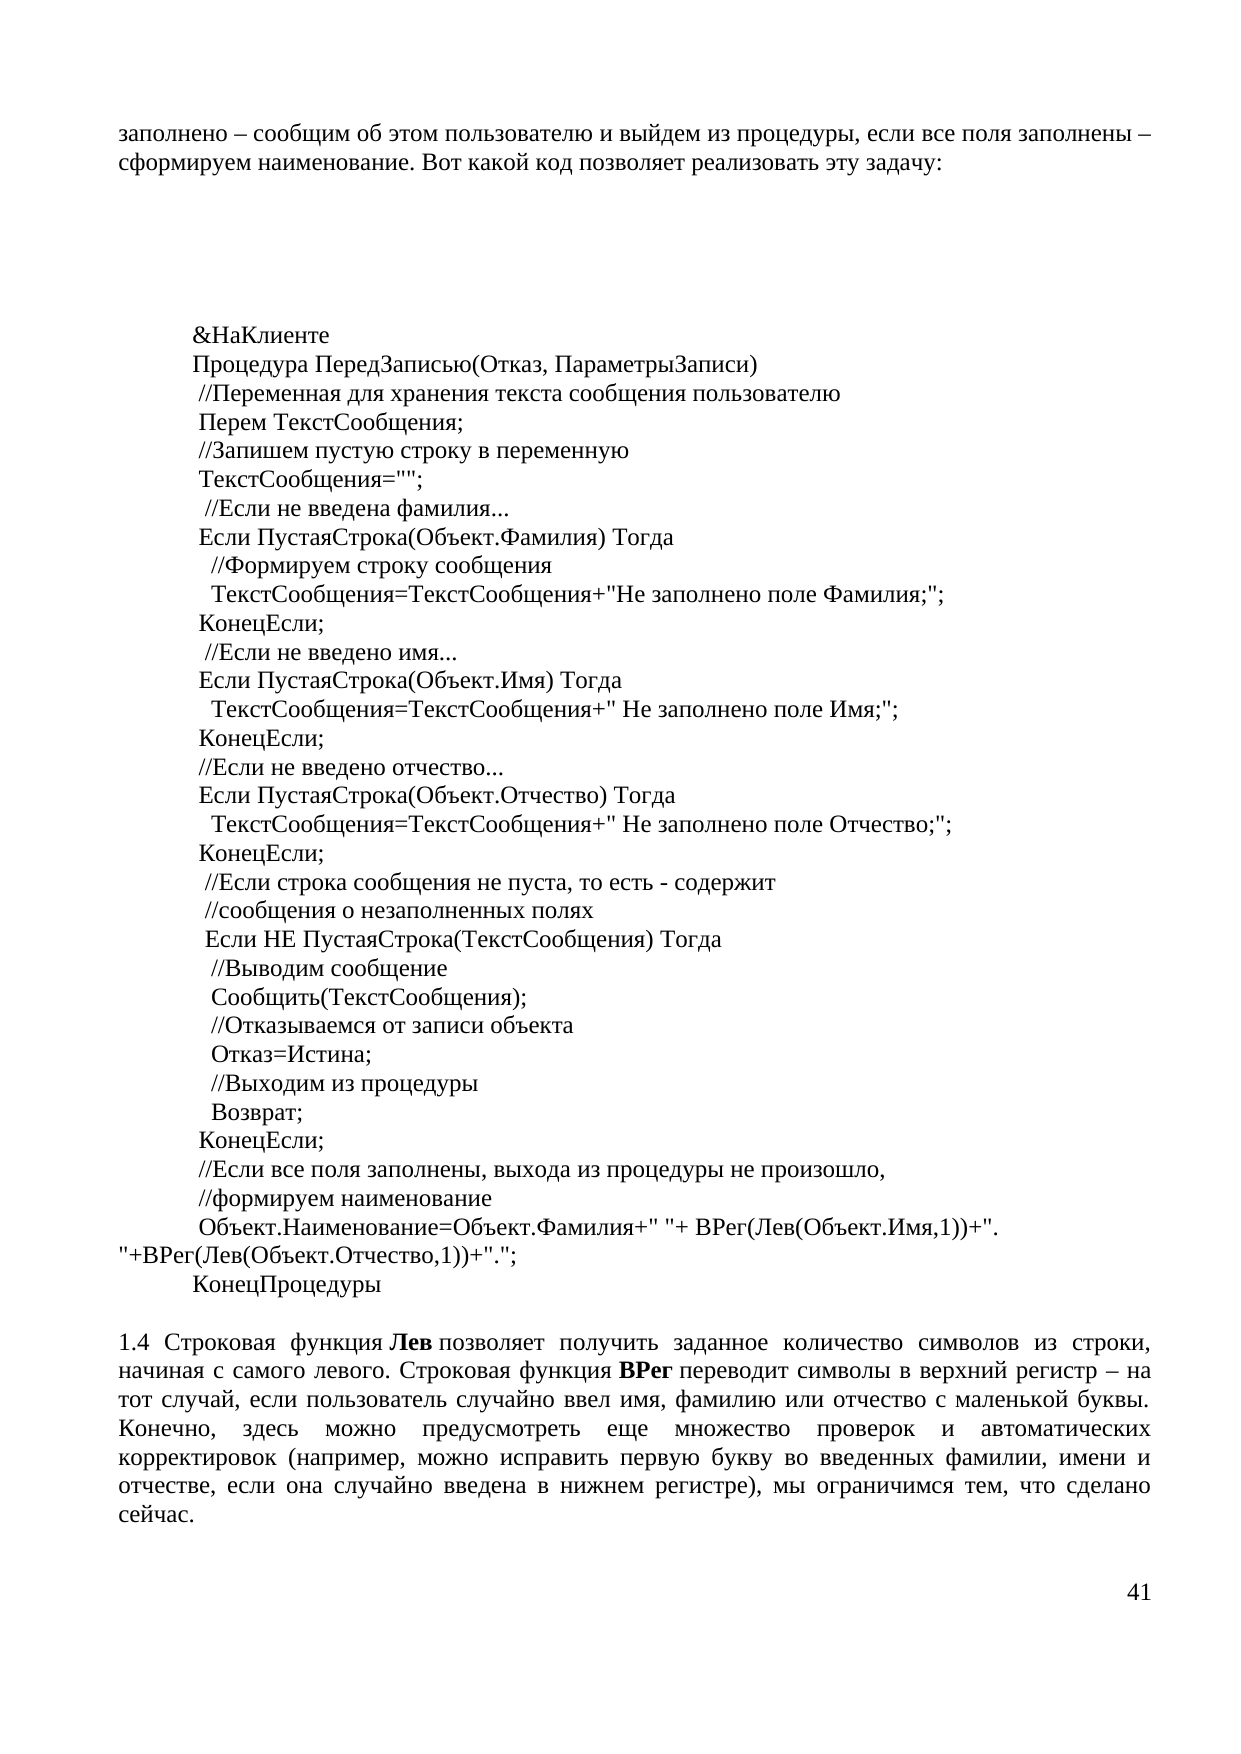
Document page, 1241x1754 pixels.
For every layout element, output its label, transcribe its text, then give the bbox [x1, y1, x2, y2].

text Если ПустаяСтрока(Объект.Фамилия) Тогда [118, 522, 1152, 551]
text КонецЕсли; [118, 838, 1152, 867]
text ТекстСообщения=""; [118, 464, 1152, 493]
text //Если все поля заполнены, выхода из процедуры не произошло, [118, 1154, 1152, 1183]
text //Если не введено отчество... [118, 752, 1152, 781]
text ТекстСообщения=ТекстСообщения+" Не заполнено поле Отчество;"; [118, 809, 1152, 838]
text Возврат; [118, 1097, 1152, 1126]
text //сообщения о незаполненных полях [118, 896, 1152, 924]
text //Если не введена фамилия... [118, 493, 1152, 522]
text Объект.Наименование=Объект.Фамилия+" "+ ВРег(Лев(Объект.Имя,1))+". "+ВРег(Лев(Объект.Отчество,1))+"."; [118, 1212, 1152, 1269]
text Процедура ПередЗаписью(Отказ, ПараметрыЗаписи) [118, 349, 1152, 378]
text КонецЕсли; [118, 608, 1152, 637]
text //Выводим сообщение [118, 953, 1152, 982]
text ТекстСообщения=ТекстСообщения+"Не заполнено поле Фамилия;"; [118, 579, 1152, 608]
text //Отказываемся от записи объекта [118, 1011, 1152, 1039]
text //Если строка сообщения не пуста, то есть - содержит [118, 867, 1152, 896]
text //формируем наименование [118, 1183, 1152, 1212]
text Если ПустаяСтрока(Объект.Отчество) Тогда [118, 781, 1152, 809]
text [118, 118, 1152, 176]
text //Формируем строку сообщения [118, 551, 1152, 579]
text ТекстСообщения=ТекстСообщения+" Не заполнено поле Имя;"; [118, 694, 1152, 723]
text КонецЕсли; [118, 723, 1152, 752]
text Сообщить(ТекстСообщения); [118, 982, 1152, 1011]
text КонецПроцедуры [118, 1269, 1152, 1298]
text //Запишем пустую строку в переменную [118, 436, 1152, 464]
text //Если не введено имя... [118, 637, 1152, 666]
text Отказ=Истина; [118, 1039, 1152, 1068]
text //Выходим из процедуры [118, 1068, 1152, 1097]
text Если НЕ ПустаяСтрока(ТекстСообщения) Тогда [118, 924, 1152, 953]
text Если ПустаяСтрока(Объект.Имя) Тогда [118, 666, 1152, 694]
text 1.4 Строковая функция Лев позволяет получить заданное количество символов из строки, начиная с самого левого. Строковая функция ВРег переводит символы в верхний регистр – на тот случай, если пользователь случайно ввел имя, фамилию или отчество с маленькой буквы. Конечно, здесь можно предусмотреть еще множество проверок и автоматических корректировок (например, можно исправить первую букву во введенных фамилии, имени и отчестве, если она случайно введена в нижнем регистре), мы ограничимся тем, что сделано сейчас. [118, 1327, 1152, 1528]
text Перем ТекстСообщения; [118, 407, 1152, 436]
text //Переменная для хранения текста сообщения пользователю [118, 378, 1152, 407]
text &НаКлиенте [118, 321, 1152, 349]
text КонецЕсли; [118, 1126, 1152, 1154]
